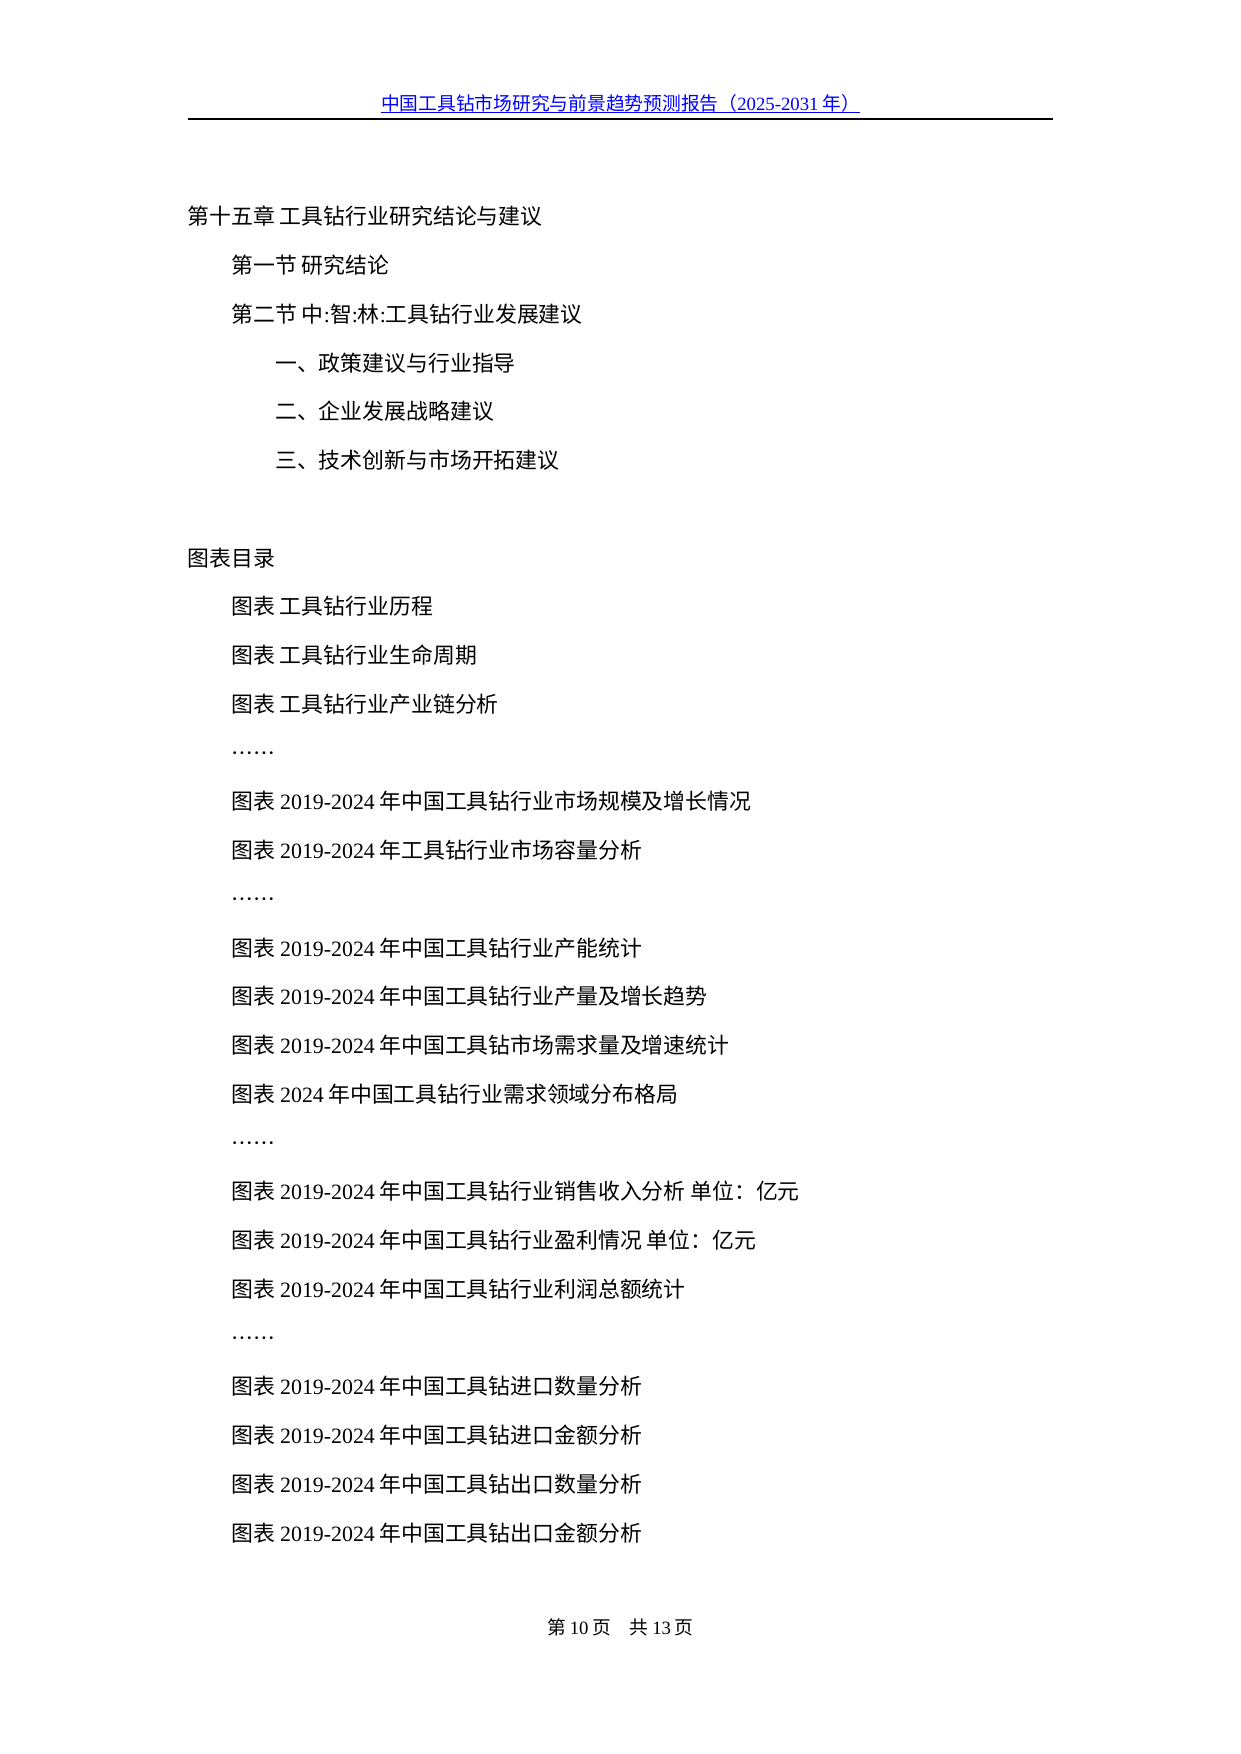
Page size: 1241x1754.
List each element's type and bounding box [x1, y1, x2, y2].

text [187, 150, 1053, 1548]
